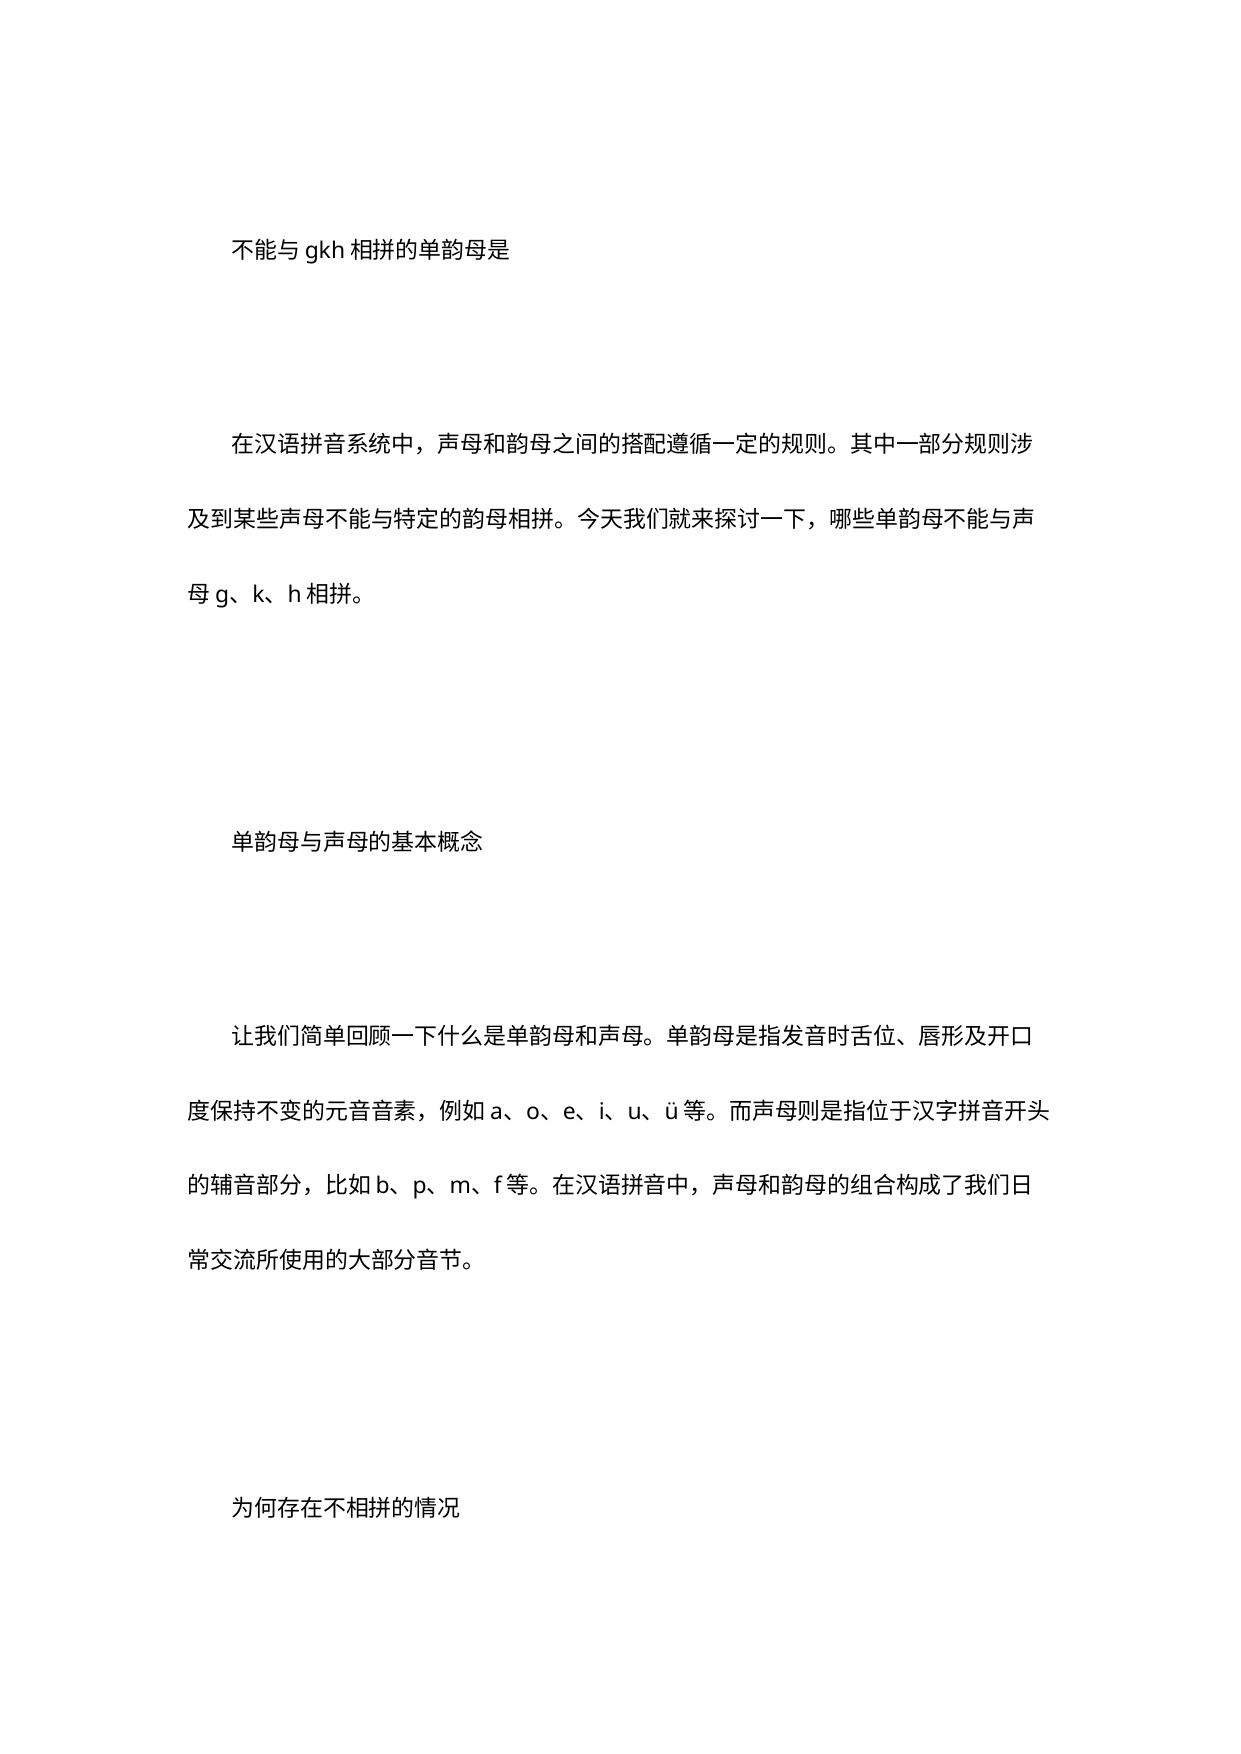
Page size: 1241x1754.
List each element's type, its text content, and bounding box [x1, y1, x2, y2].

text 不能与gkh相拼的单韵母是 [187, 216, 1053, 281]
text 单韵母与声母的基本概念 [187, 808, 1053, 873]
text 在汉语拼音系统中，声母和韵母之间的搭配遵循一定的规则。其中一部分规则涉及到某些声母不能与特定的韵母相拼。今天我们就来探讨一下，哪些单韵母不能与声母g、k、h相拼。 [187, 410, 1053, 624]
text 让我们简单回顾一下什么是单韵母和声母。单韵母是指发音时舌位、唇形及开口度保持不变的元音音素，例如a、o、e、i、u、ü等。而声母则是指位于汉字拼音开头的辅音部分，比如b、p、m、f等。在汉语拼音中，声母和韵母的组合构成了我们日常交流所使用的大部分音节。 [187, 1002, 1053, 1291]
text 为何存在不相拼的情况 [187, 1474, 1053, 1539]
